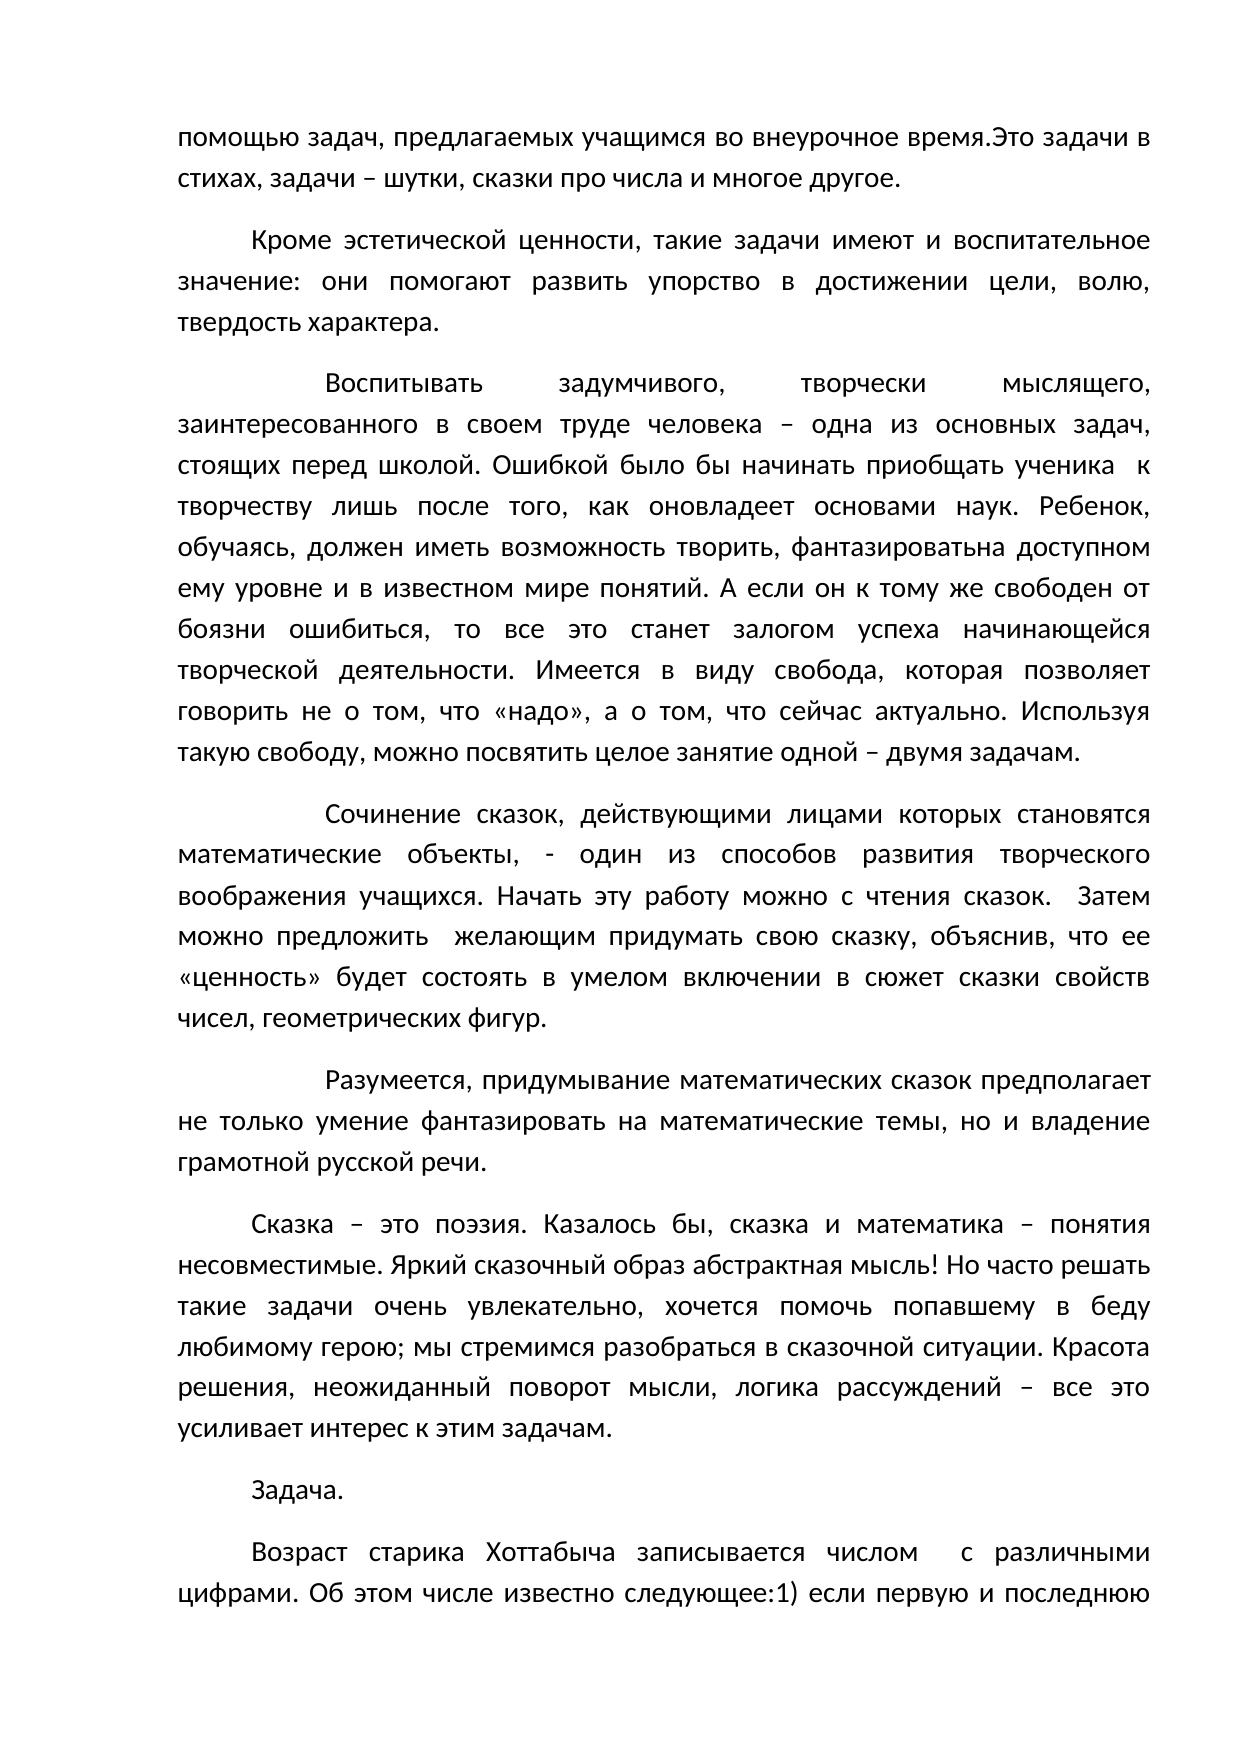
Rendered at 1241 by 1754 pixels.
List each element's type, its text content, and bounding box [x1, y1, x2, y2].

text Задача. [177, 1471, 1152, 1507]
text Сочинение сказок, действующими лицами которых становятся математические объекты, - один из способов развития творческого воображения учащихся. Начать эту работу можно с чтения сказок. Затем можно предложить желающим придумать свою сказку, объяснив, что ее «ценность» будет состоять в умелом включении в сюжет сказки свойств чисел, геометрических фигур. [177, 795, 1152, 1035]
text Кроме эстетической ценности, такие задачи имеют и воспитательное значение: они помогают развить упорство в достижении цели, волю, твердость характера. [177, 221, 1152, 338]
text Воспитывать задумчивого, творчески мыслящего, заинтересованного в своем труде человека – одна из основных задач, стоящих перед школой. Ошибкой было бы начинать приобщать ученика к творчеству лишь после того, как оновладеет основами наук. Ребенок, обучаясь, должен иметь возможность творить, фантазироватьна доступном ему уровне и в известном мире понятий. А если он к тому же свободен от боязни ошибиться, то все это станет залогом успеха начинающейся творческой деятельности. Имеется в виду свобода, которая позволяет говорить не о том, что «надо», а о том, что сейчас актуально. Используя такую свободу, можно посвятить целое занятие одной – двумя задачам. [177, 364, 1152, 768]
text Разумеется, придумывание математических сказок предполагает не только умение фантазировать на математические темы, но и владение грамотной русской речи. [177, 1061, 1152, 1179]
text Сказка – это поэзия. Казалось бы, сказка и математика – понятия несовместимые. Яркий сказочный образ абстрактная мысль! Но часто решать такие задачи очень увлекательно, хочется помочь попавшему в беду любимому герою; мы стремимся разобраться в сказочной ситуации. Красота решения, неожиданный поворот мысли, логика рассуждений – все это усиливает интерес к этим задачам. [177, 1205, 1152, 1445]
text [177, 1533, 1152, 1609]
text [177, 118, 1152, 195]
